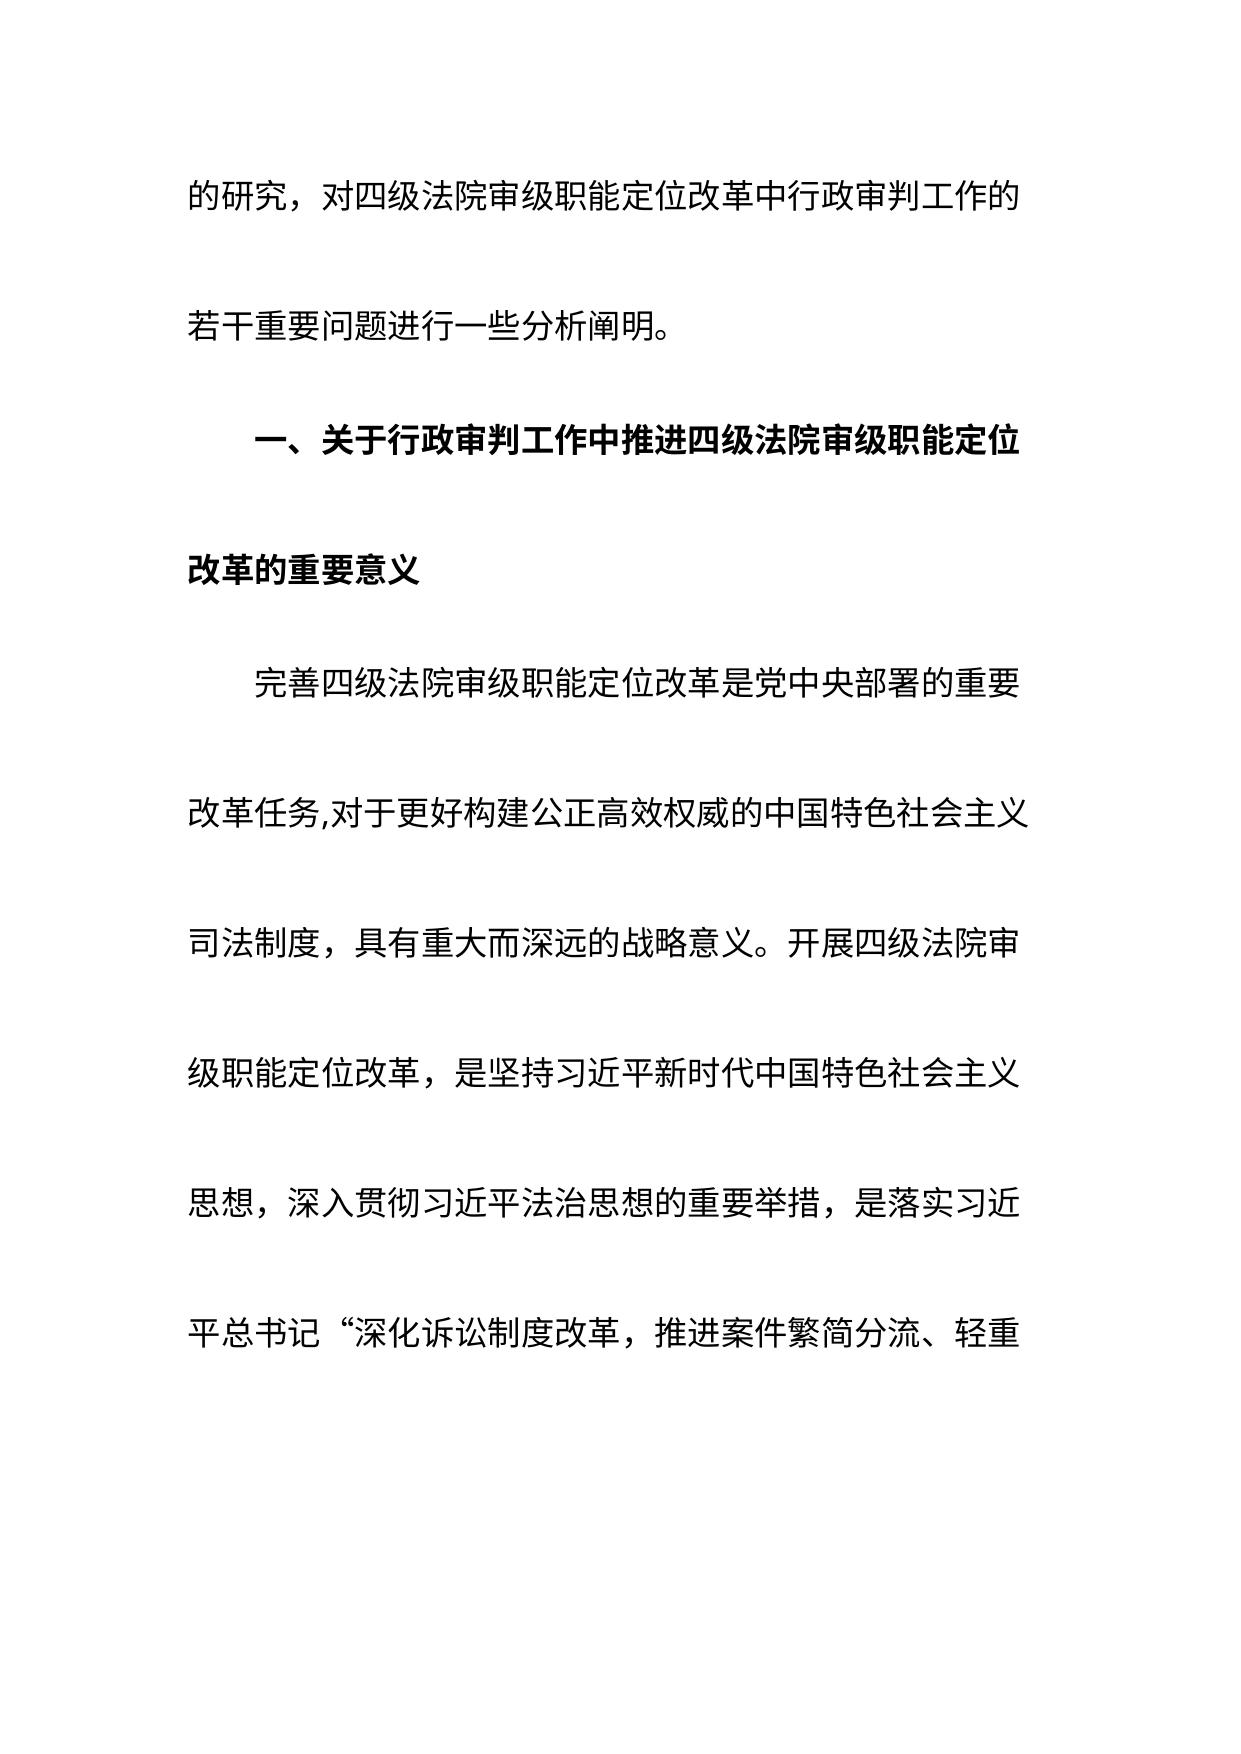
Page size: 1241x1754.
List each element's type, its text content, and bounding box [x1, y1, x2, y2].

text 一、关于行政审判工作中推进四级法院审级职能定位改革的重要意义 [187, 405, 1053, 600]
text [187, 648, 1053, 1363]
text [187, 162, 1053, 357]
